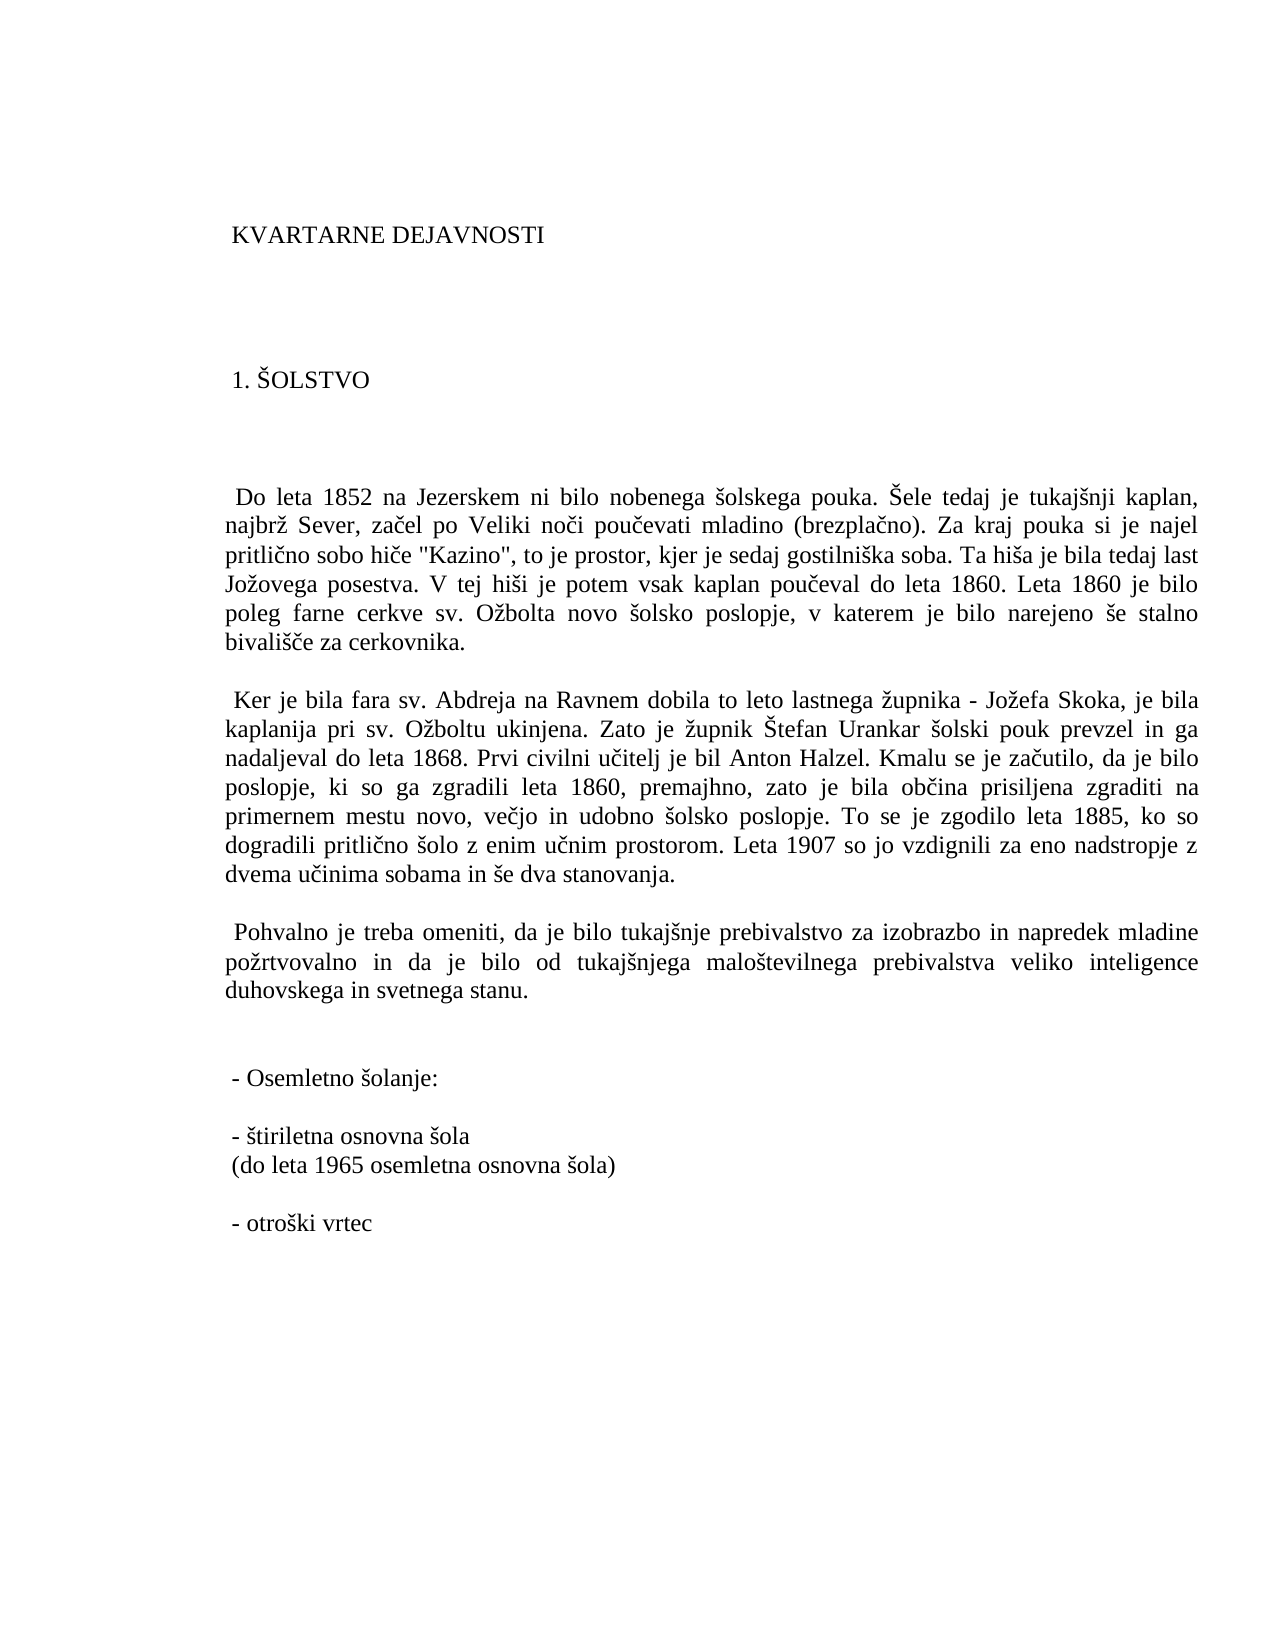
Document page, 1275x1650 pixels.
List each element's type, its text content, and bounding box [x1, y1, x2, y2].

text Pohvalno je treba omeniti, da je bilo tukajšnje prebivalstvo za izobrazbo in napredek mladine požrtvovalno in da je bilo od tukajšnjega maloštevilnega prebivalstva veliko inteligence duhovskega in svetnega stanu. [150, 917, 1125, 1004]
text - Osemletno šolanje: [150, 1063, 1125, 1092]
text - štiriletna osnovna šola [150, 1121, 1125, 1150]
text 1. ŠOLSTVO [150, 365, 1125, 394]
text Do leta 1852 na Jezerskem ni bilo nobenega šolskega pouka. Šele tedaj je tukajšnji kaplan, najbrž Sever, začel po Veliki noči poučevati mladino (brezplačno). Za kraj pouka si je najel pritlično sobo hiče "Kazino", to je prostor, kjer je sedaj gostilniška soba. Ta hiša je bila tedaj last Jožovega posestva. V tej hiši je potem vsak kaplan poučeval do leta 1860. Leta 1860 je bilo poleg farne cerkve sv. Ožbolta novo šolsko poslopje, v katerem je bilo narejeno še stalno bivališče za cerkovnika. [150, 481, 1125, 656]
text Ker je bila fara sv. Abdreja na Ravnem dobila to leto lastnega župnika - Jožefa Skoka, je bila kaplanija pri sv. Ožboltu ukinjena. Zato je župnik Štefan Urankar šolski pouk prevzel in ga nadaljeval do leta 1868. Prvi civilni učitelj je bil Anton Halzel. Kmalu se je začutilo, da je bilo poslopje, ki so ga zgradili leta 1860, premajhno, zato je bila občina prisiljena zgraditi na primernem mestu novo, večjo in udobno šolsko poslopje. To se je zgodilo leta 1885, ko so dogradili pritlično šolo z enim učnim prostorom. Leta 1907 so jo vzdignili za eno nadstropje z dvema učinima sobama in še dva stanovanja. [150, 685, 1125, 888]
text KVARTARNE DEJAVNOSTI [150, 220, 1125, 249]
text (do leta 1965 osemletna osnovna šola) [150, 1150, 1125, 1179]
text - otroški vrtec [150, 1208, 1125, 1237]
